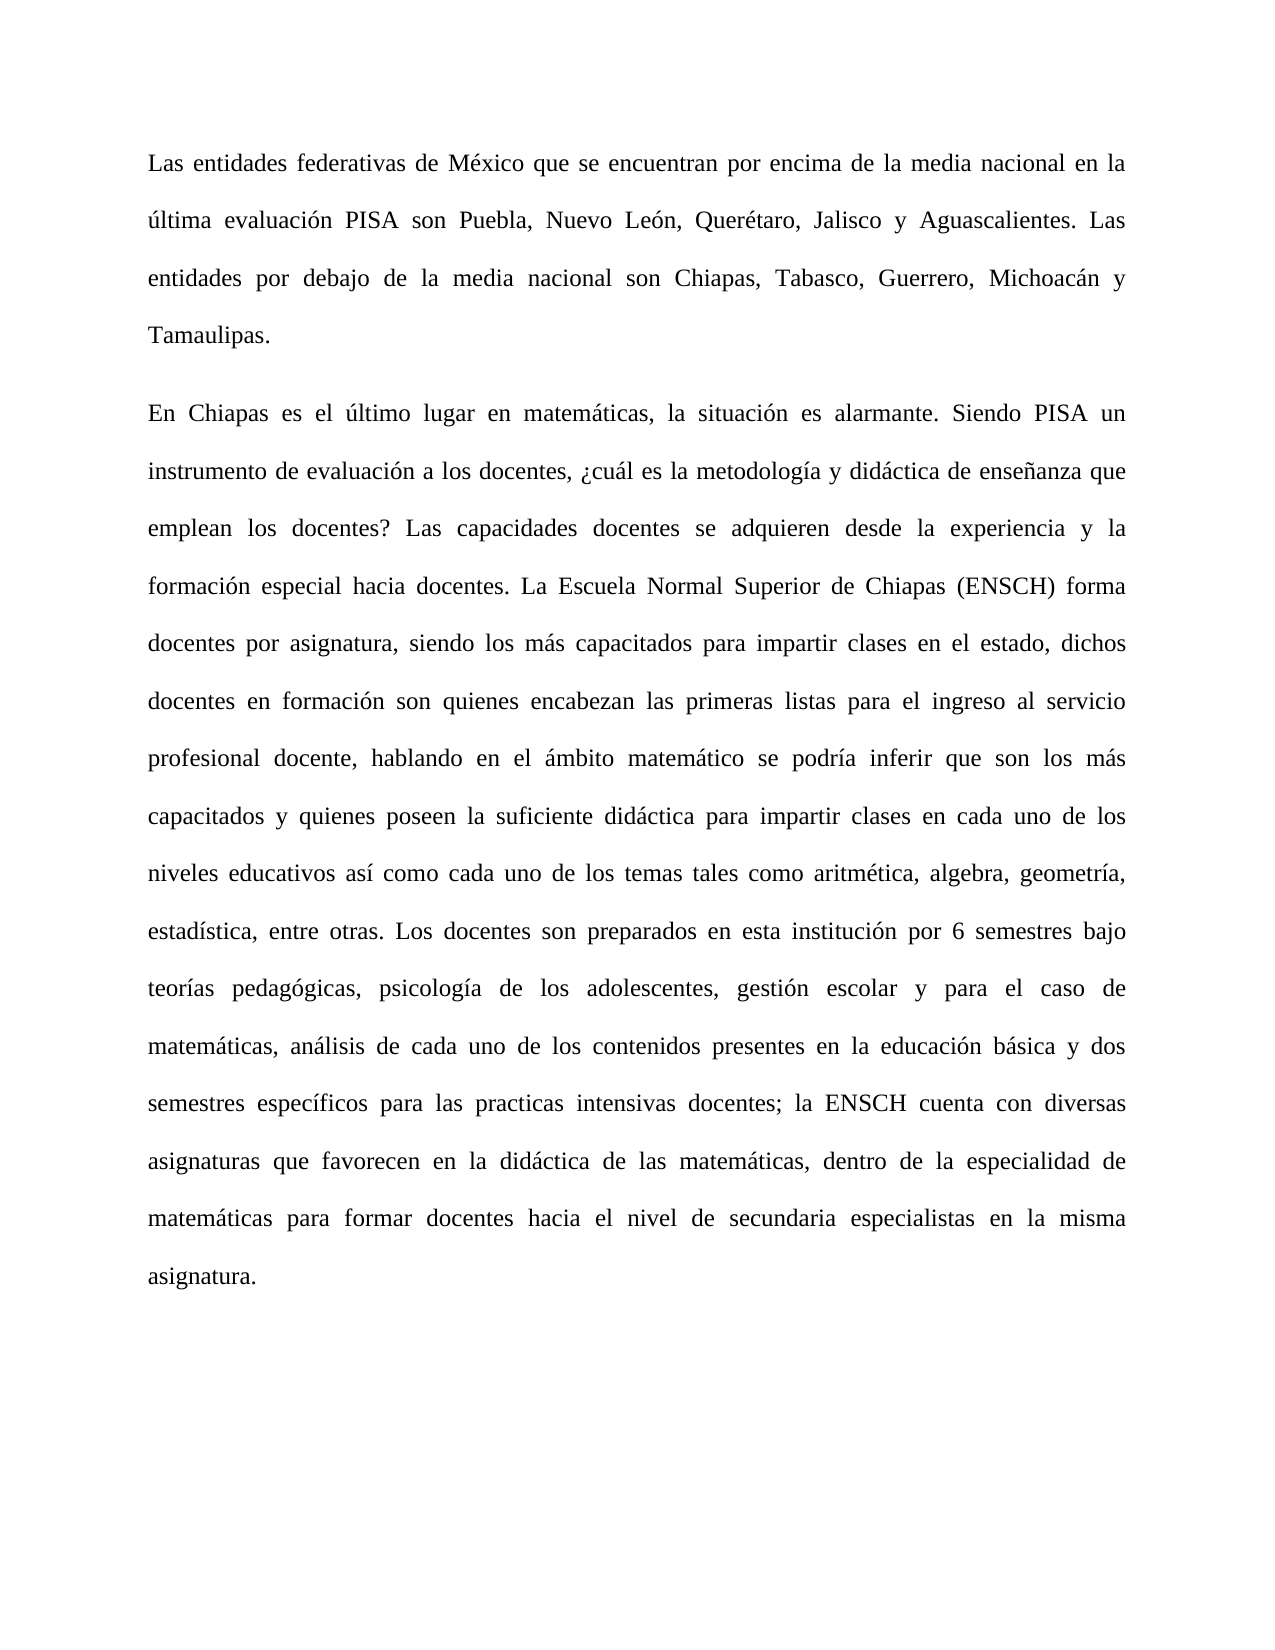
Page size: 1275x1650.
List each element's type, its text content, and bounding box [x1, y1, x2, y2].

text Las entidades federativas de México que se encuentran por encima de la media nacional en la última evaluación PISA son Puebla, Nuevo León, Querétaro, Jalisco y Aguascalientes. Las entidades por debajo de la media nacional son Chiapas, Tabasco, Guerrero, Michoacán y Tamaulipas. [148, 148, 1127, 349]
text En Chiapas es el último lugar en matemáticas, la situación es alarmante. Siendo PISA un instrumento de evaluación a los docentes, ¿cuál es la metodología y didáctica de enseñanza que emplean los docentes? Las capacidades docentes se adquieren desde la experiencia y la formación especial hacia docentes. La Escuela Normal Superior de Chiapas (ENSCH) forma docentes por asignatura, siendo los más capacitados para impartir clases en el estado, dichos docentes en formación son quienes encabezan las primeras listas para el ingreso al servicio profesional docente, hablando en el ámbito matemático se podría inferir que son los más capacitados y quienes poseen la suficiente didáctica para impartir clases en cada uno de los niveles educativos así como cada uno de los temas tales como aritmética, algebra, geometría, estadística, entre otras. Los docentes son preparados en esta institución por 6 semestres bajo teorías pedagógicas, psicología de los adolescentes, gestión escolar y para el caso de matemáticas, análisis de cada uno de los contenidos presentes en la educación básica y dos semestres específicos para las practicas intensivas docentes; la ENSCH cuenta con diversas asignaturas que favorecen en la didáctica de las matemáticas, dentro de la especialidad de matemáticas para formar docentes hacia el nivel de secundaria especialistas en la misma asignatura. [148, 398, 1127, 1290]
